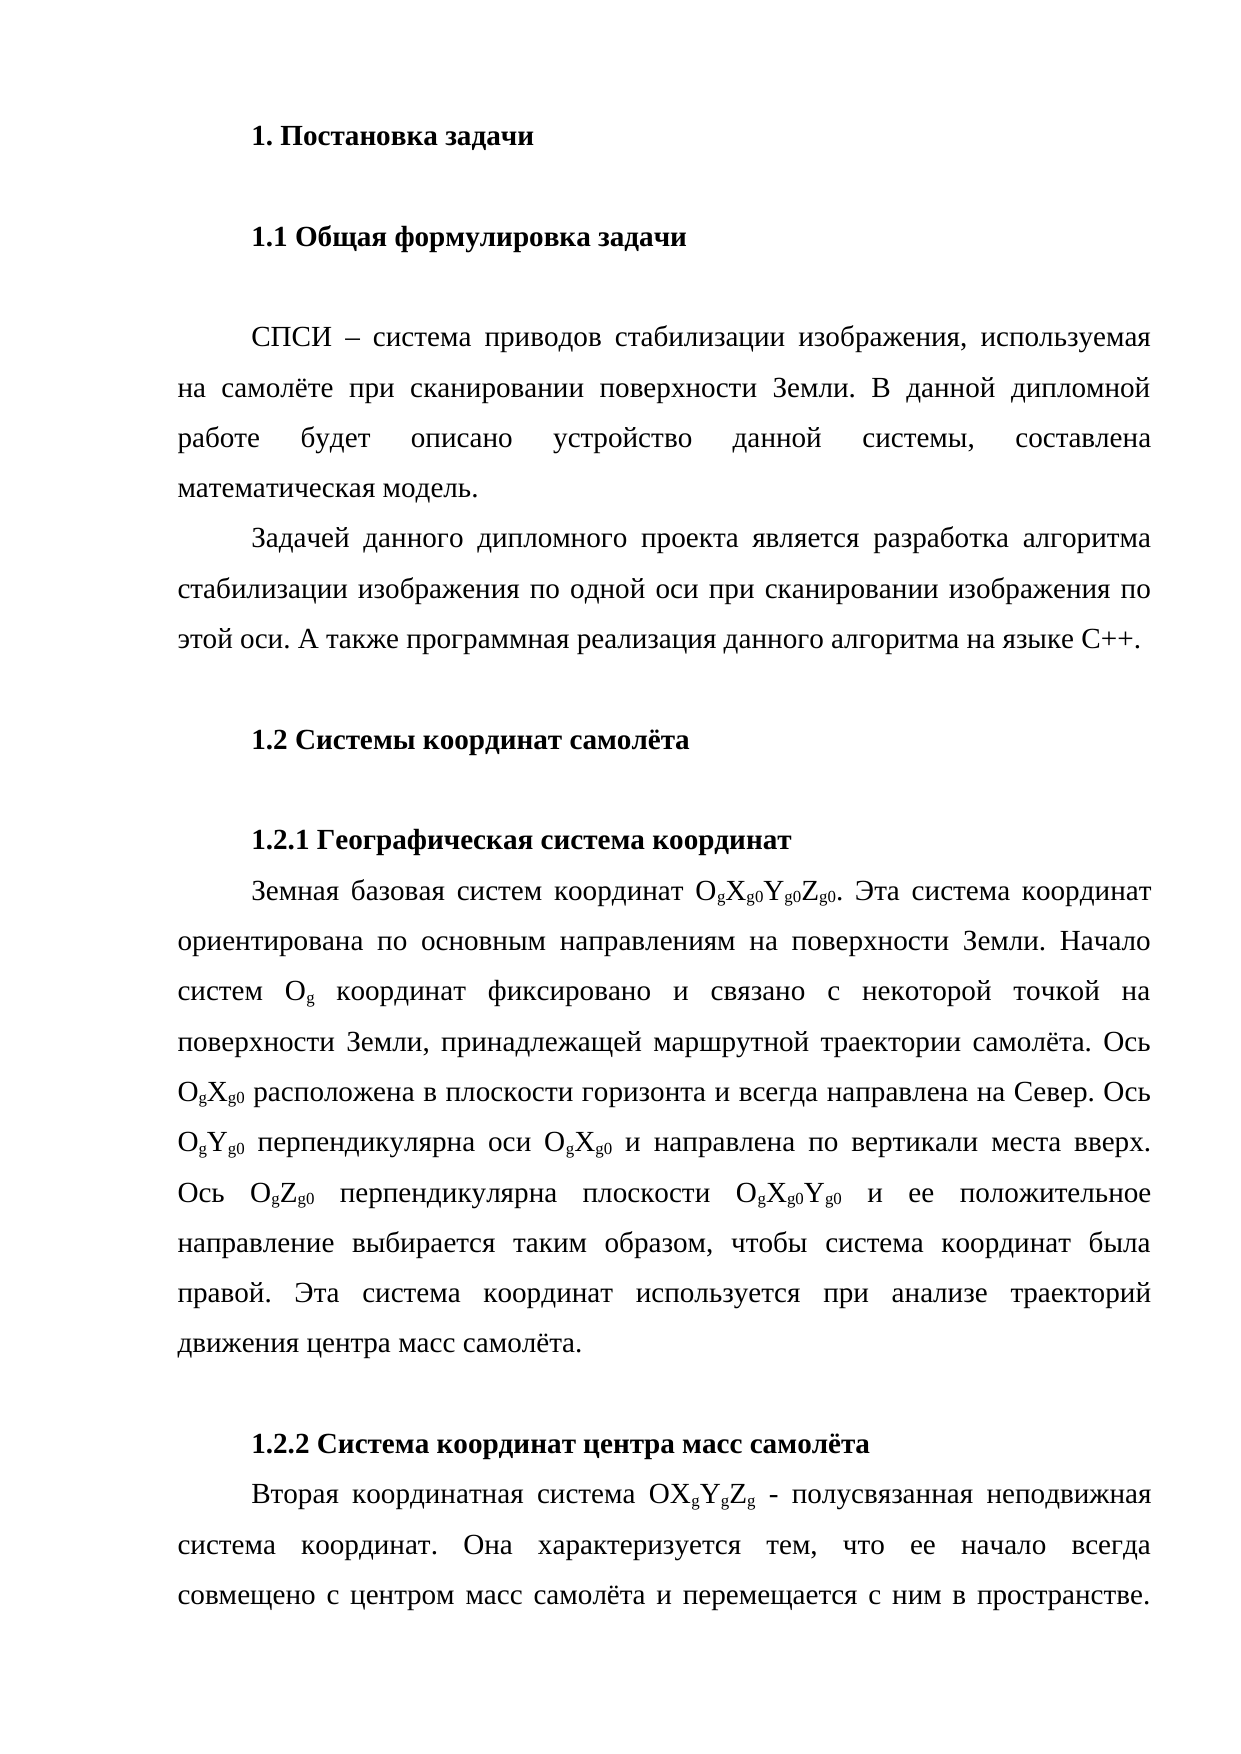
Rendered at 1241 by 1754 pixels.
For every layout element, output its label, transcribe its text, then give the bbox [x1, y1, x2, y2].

text 1.1 Общая формулировка задачи [177, 219, 1152, 252]
text 1.2 Системы координат самолёта [177, 722, 1152, 755]
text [177, 1477, 1152, 1611]
text 1.2.1 Географическая система координат [177, 822, 1152, 856]
text 1. Постановка задачи [177, 118, 1152, 152]
text Земная базовая систем координат OgXg0Yg0Zg0. Эта система координат ориентирована по основным направлениям на поверхности Земли. Начало систем Og координат фиксировано и связано с некоторой точкой на поверхности Земли, принадлежащей маршрутной траектории самолёта. Ось OgXg0 расположена в плоскости горизонта и всегда направлена на Север. Ось OgYg0 перпендикулярна оси OgXg0 и направлена по вертикали места вверх. Ось OgZg0 перпендикулярна плоскости OgXg0Yg0 и ее положительное направление выбирается таким образом, чтобы система координат была правой. Эта система координат используется при анализе траекторий движения центра масс самолёта. [177, 873, 1152, 1359]
text 1.2.2 Система координат центра масс самолёта [177, 1426, 1152, 1460]
text СПСИ – система приводов стабилизации изображения, используемая на самолёте при сканировании поверхности Земли. В данной дипломной работе будет описано устройство данной системы, составлена математическая модель. [177, 319, 1152, 504]
text Задачей данного дипломного проекта является разработка алгоритма стабилизации изображения по одной оси при сканировании изображения по этой оси. А также программная реализация данного алгоритма на языке С++. [177, 521, 1152, 655]
